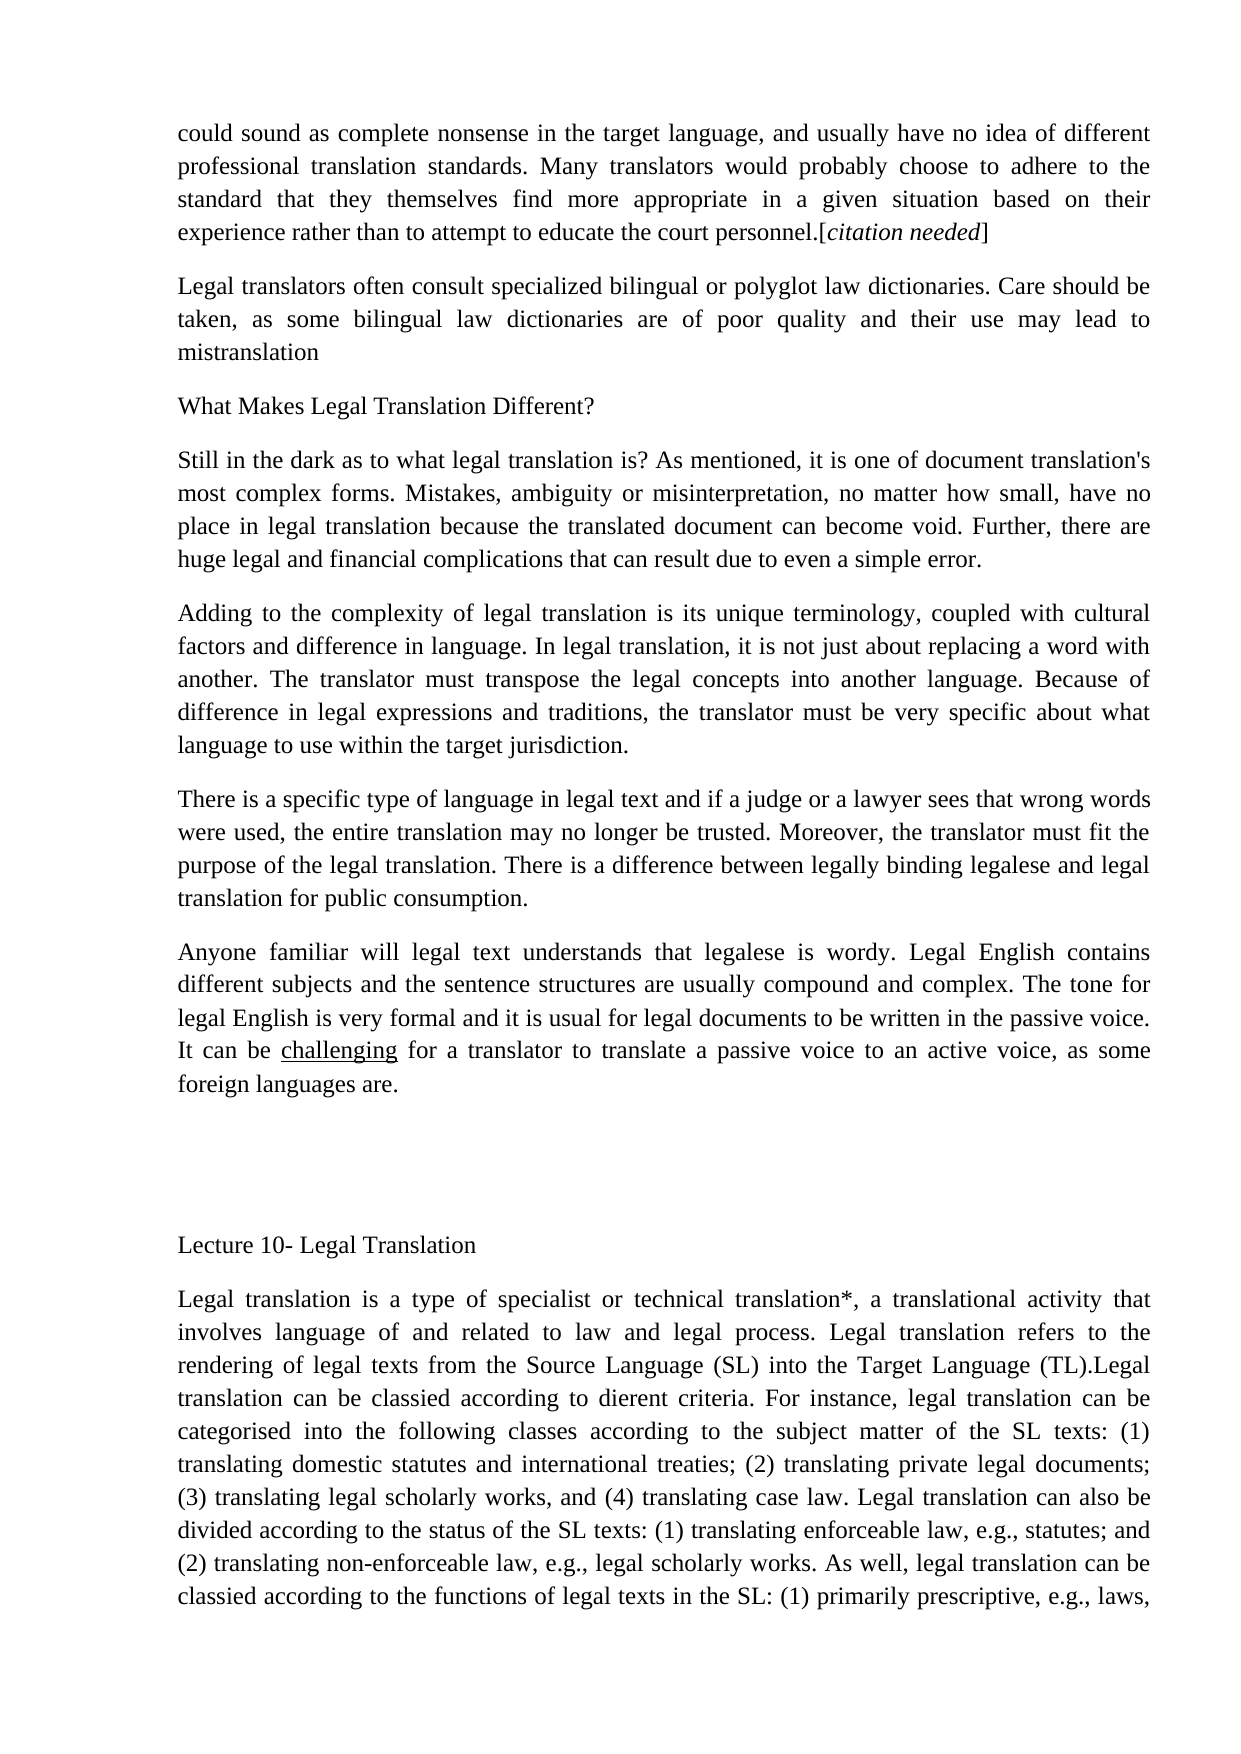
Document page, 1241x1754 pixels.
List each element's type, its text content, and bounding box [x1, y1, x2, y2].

text What Makes Legal Translation Different? [177, 391, 1152, 420]
text Still in the dark as to what legal translation is? As mentioned, it is one of document translation's most complex forms. Mistakes, ambiguity or misinterpretation, no matter how small, have no place in legal translation because the translated document can become void. Further, there are huge legal and financial complications that can result due to even a simple error. [177, 445, 1152, 573]
text Lecture 10- Legal Translation [177, 1230, 1152, 1259]
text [177, 1284, 1152, 1610]
text Anyone familiar will legal text understands that legalese is wordy. Legal English contains different subjects and the sentence structures are usually compound and complex. The tone for legal English is very formal and it is usual for legal documents to be written in the passive voice. It can be challenging for a translator to translate a passive voice to an active voice, as some foreign languages are. [177, 937, 1152, 1097]
text Adding to the complexity of legal translation is its unique terminology, coupled with cultural factors and difference in language. In legal translation, it is not just about replacing a word with another. The translator must transpose the legal concepts into another language. Because of difference in legal expressions and traditions, the translator must be very specific about what language to use within the target jurisdiction. [177, 598, 1152, 758]
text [177, 118, 1152, 246]
text There is a specific type of language in legal text and if a judge or a lawyer sees that wrong words were used, the entire translation may no longer be trusted. Moreover, the translator must fit the purpose of the legal translation. There is a difference between legally binding legalese and legal translation for public consumption. [177, 784, 1152, 911]
text Legal translators often consult specialized bilingual or polyglot law dictionaries. Care should be taken, as some bilingual law dictionaries are of poor quality and their use may lead to mistranslation [177, 271, 1152, 366]
